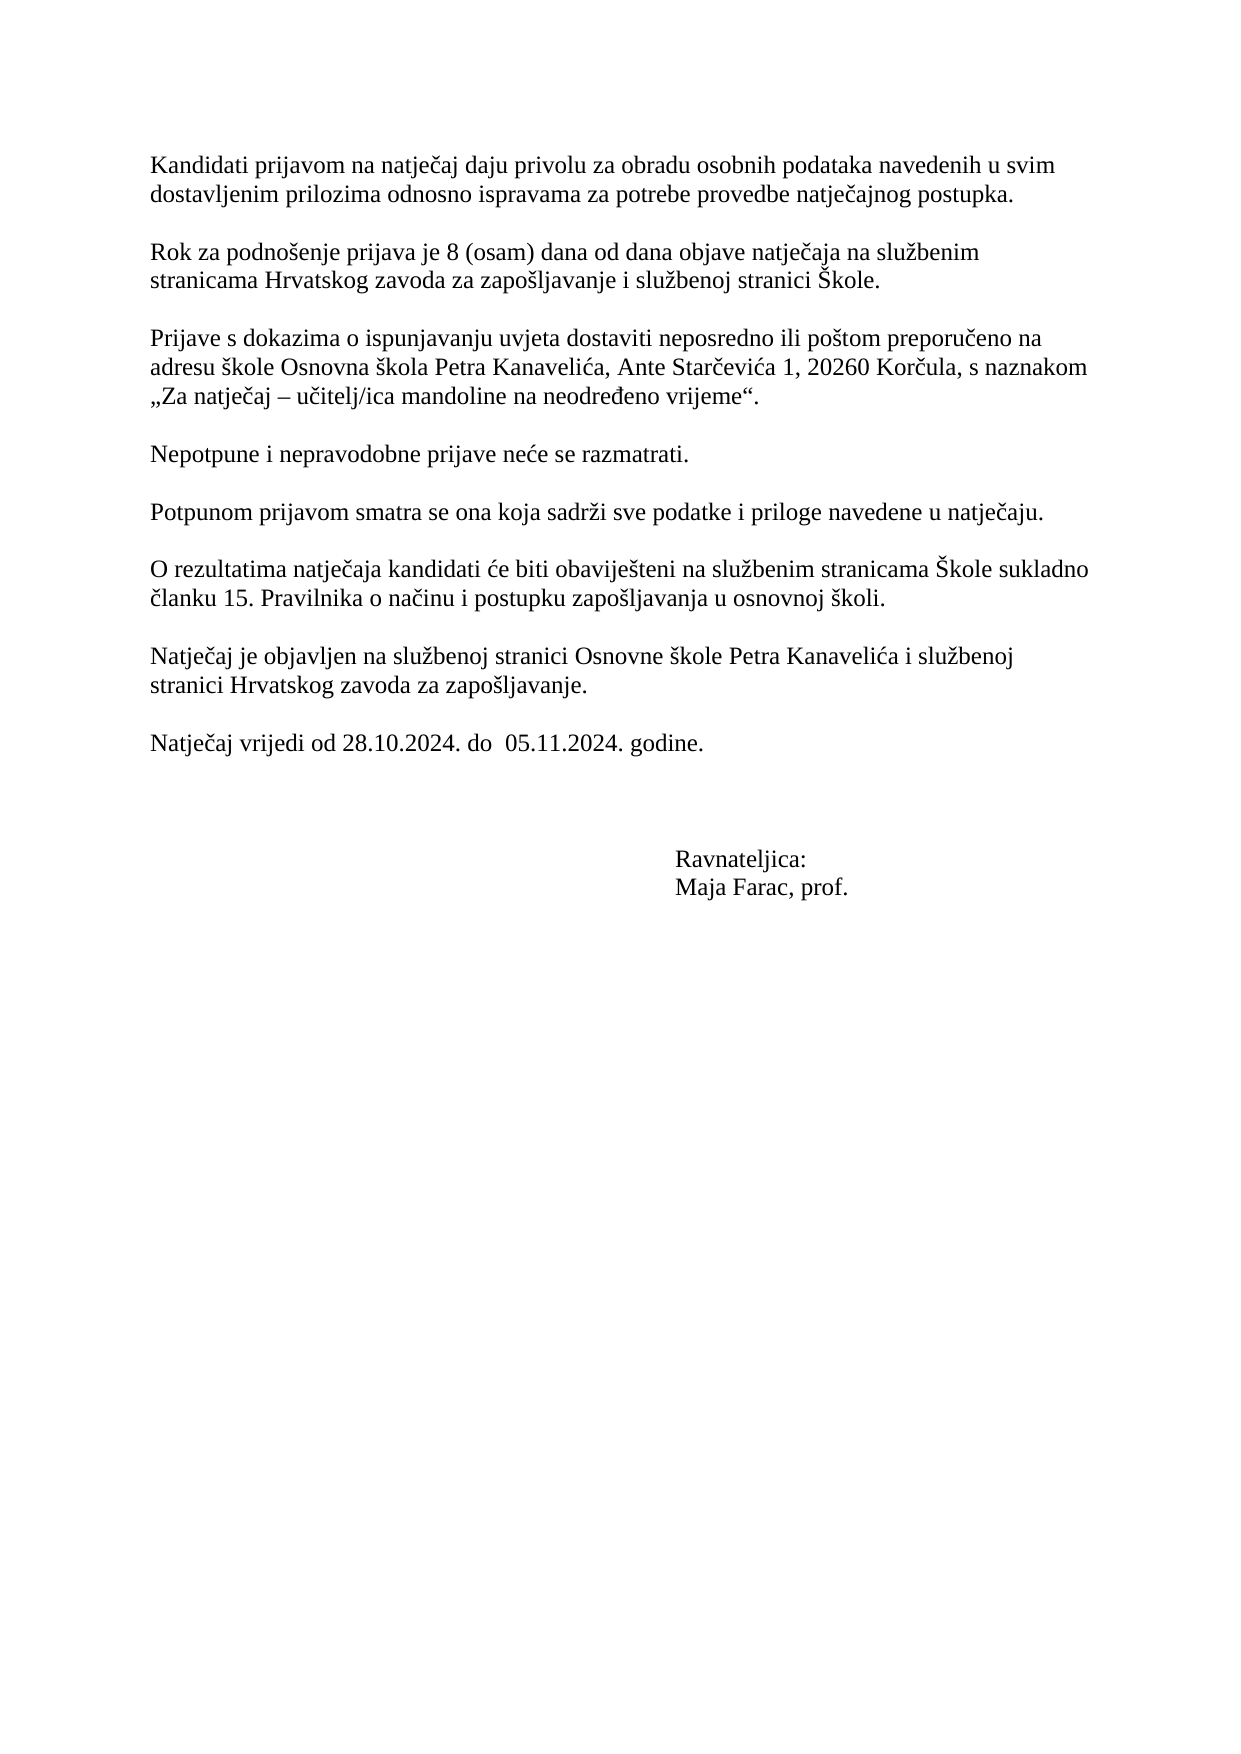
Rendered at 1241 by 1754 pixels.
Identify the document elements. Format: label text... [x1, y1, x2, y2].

text Nepotpune i nepravodobne prijave neće se razmatrati. [150, 439, 1090, 467]
text Potpunom prijavom smatra se ona koja sadrži sve podatke i priloge navedene u natječaju. [150, 497, 1090, 525]
text O rezultatima natječaja kandidati će biti obaviješteni na službenim stranicama Škole sukladno članku 15. Pravilnika o načinu i postupku zapošljavanja u osnovnoj školi. [150, 554, 1090, 612]
text Prijave s dokazima o ispunjavanju uvjeta dostaviti neposredno ili poštom preporučeno na adresu škole Osnovna škola Petra Kanavelića, Ante Starčevića 1, 20260 Korčula, s naznakom „Za natječaj – učitelj/ica mandoline na neodređeno vrijeme“. [150, 323, 1090, 409]
text Rok za podnošenje prijava je 8 (osam) dana od dana objave natječaja na službenim stranicama Hrvatskog zavoda za zapošljavanje i službenoj stranici Škole. [150, 237, 1090, 294]
text Ravnateljica: [150, 844, 1090, 872]
text Maja Farac, prof. [150, 872, 1090, 901]
text Kandidati prijavom na natječaj daju privolu za obradu osobnih podataka navedenih u svim dostavljenim prilozima odnosno ispravama za potrebe provedbe natječajnog postupka. [150, 150, 1090, 207]
text Natječaj je objavljen na službenoj stranici Osnovne škole Petra Kanavelića i službenoj stranici Hrvatskog zavoda za zapošljavanje. [150, 641, 1090, 699]
text Natječaj vrijedi od 28.10.2024. do 05.11.2024. godine. [150, 728, 1090, 757]
